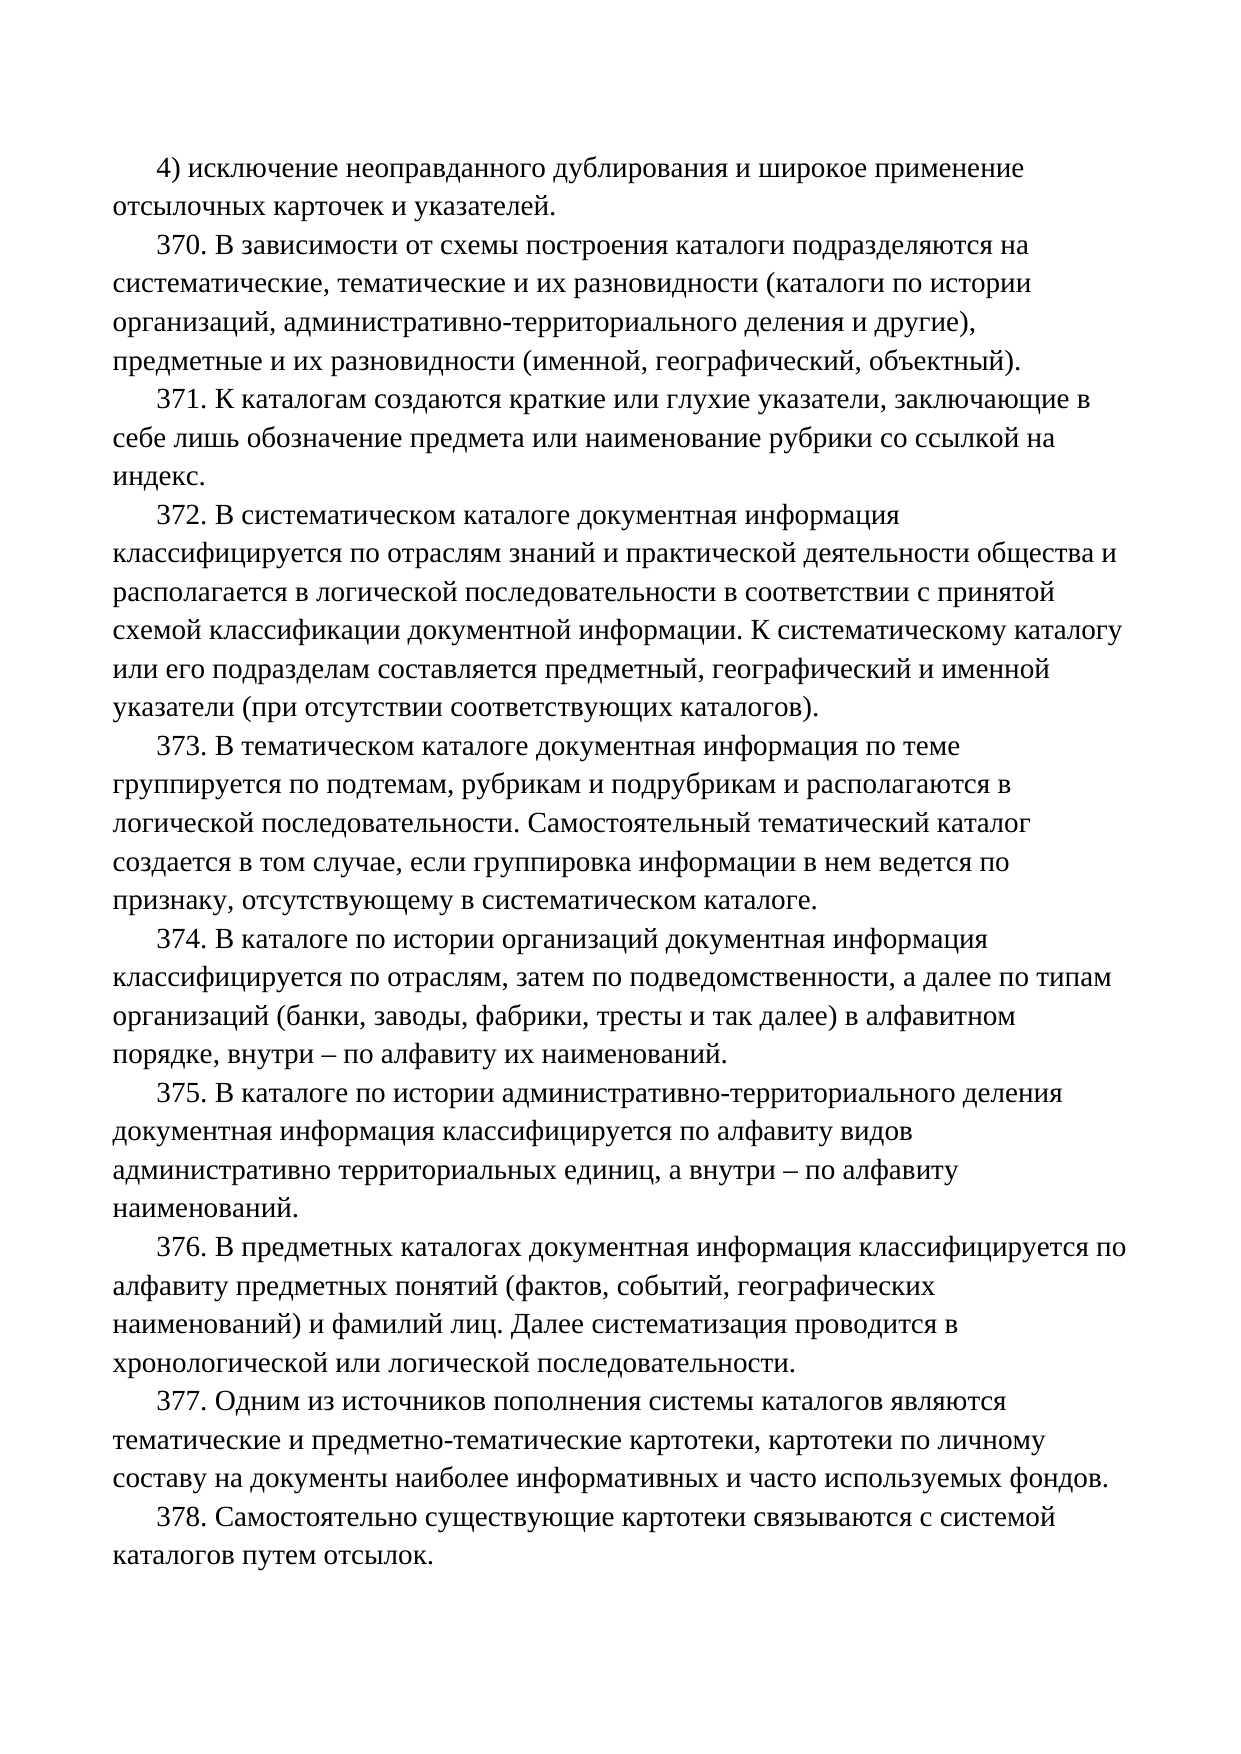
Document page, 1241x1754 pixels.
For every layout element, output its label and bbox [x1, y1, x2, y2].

text [112, 150, 1128, 1571]
